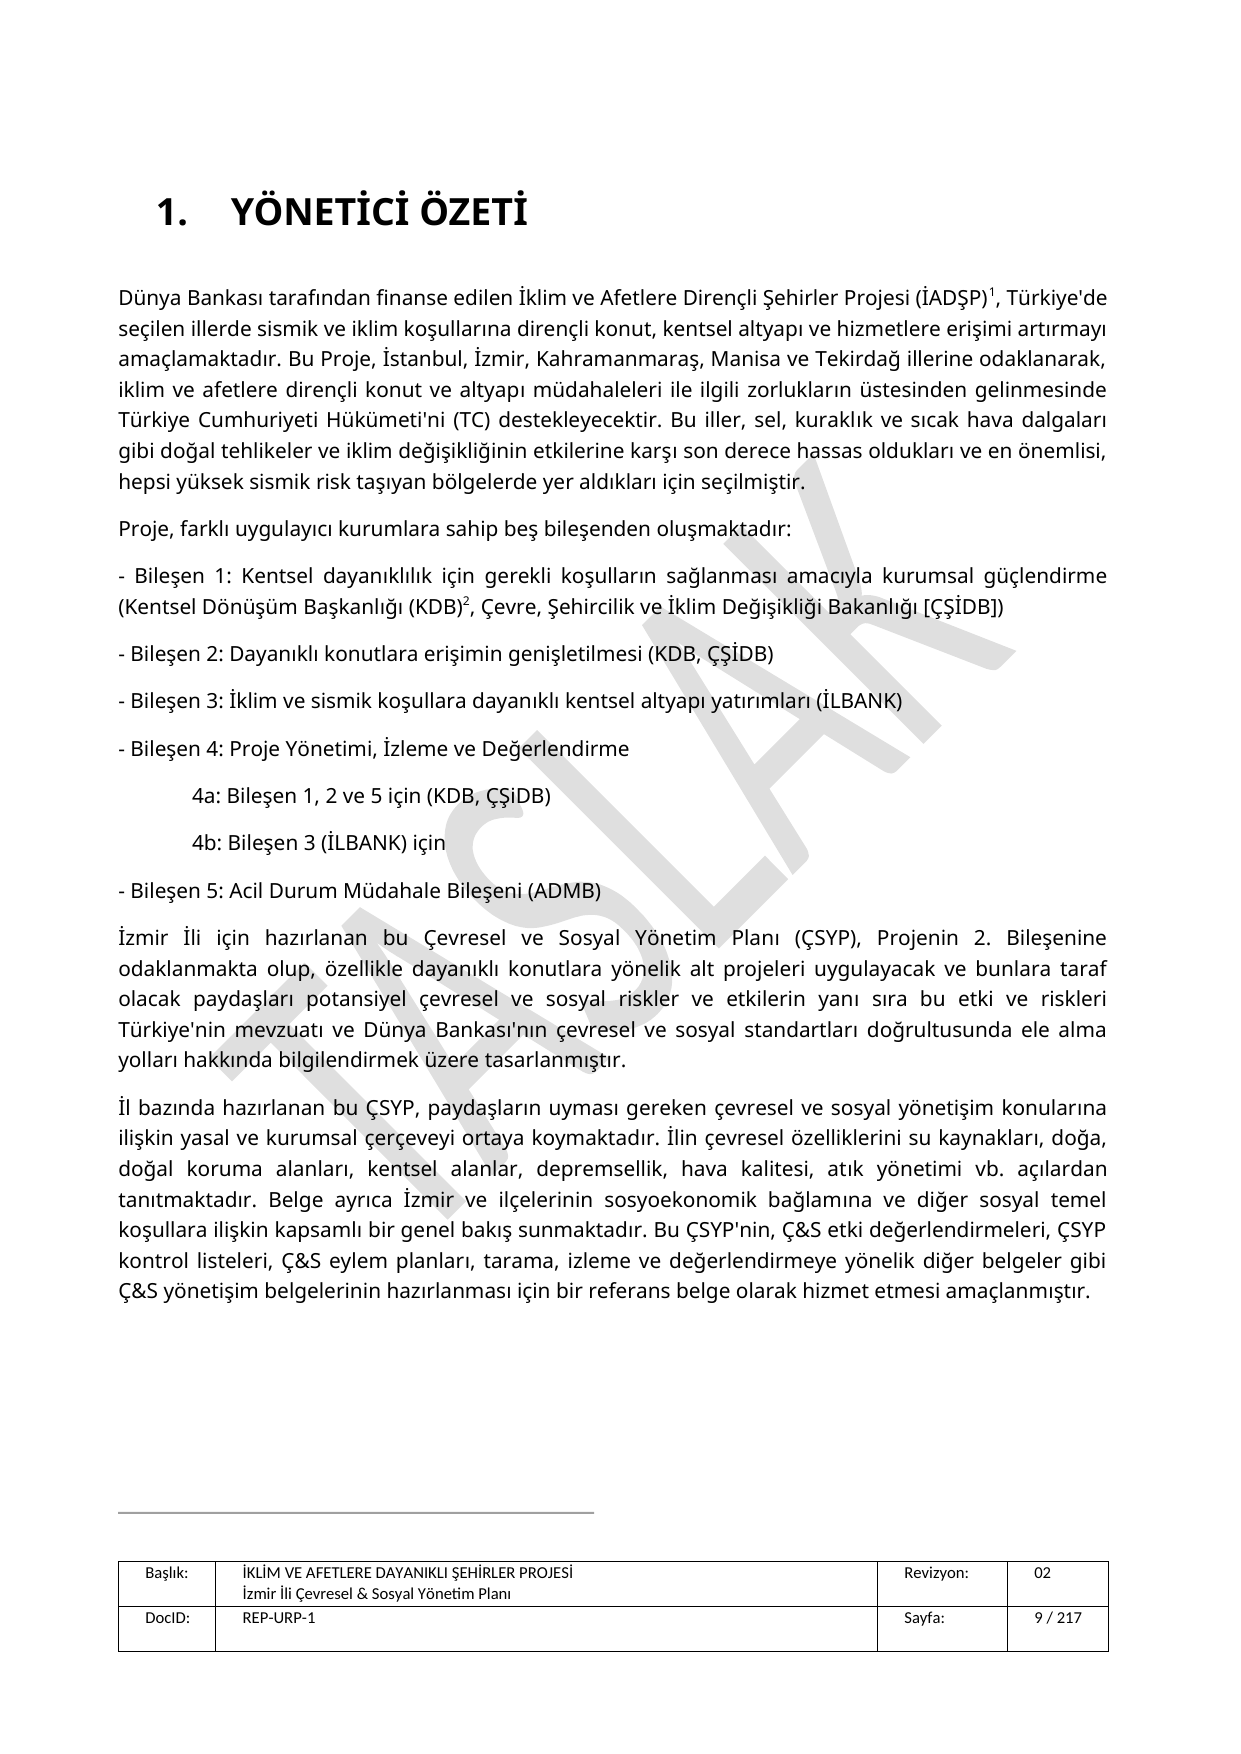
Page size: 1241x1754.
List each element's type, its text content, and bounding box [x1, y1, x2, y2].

text İl bazında hazırlanan bu ÇSYP, paydaşların uyması gereken çevresel ve sosyal yönetişim konularına ilişkin yasal ve kurumsal çerçeveyi ortaya koymaktadır. İlin çevresel özelliklerini su kaynakları, doğa, doğal koruma alanları, kentsel alanlar, depremsellik, hava kalitesi, atık yönetimi vb. açılardan tanıtmaktadır. Belge ayrıca İzmir ve ilçelerinin sosyoekonomik bağlamına ve diğer sosyal temel koşullara ilişkin kapsamlı bir genel bakış sunmaktadır. Bu ÇSYP'nin, Ç&S etki değerlendirmeleri, ÇSYP kontrol listeleri, Ç&S eylem planları, tarama, izleme ve değerlendirmeye yönelik diğer belgeler gibi Ç&S yönetişim belgelerinin hazırlanması için bir referans belge olarak hizmet etmesi amaçlanmıştır. [118, 1093, 1107, 1305]
text - Bileşen 1: Kentsel dayanıklılık için gerekli koşulların sağlanması amacıyla kurumsal güçlendirme (Kentsel Dönüşüm Başkanlığı (KDB)2, Çevre, Şehircilik ve İklim Değişikliği Bakanlığı [ÇŞİDB]) [118, 561, 1107, 620]
text - Bileşen 2: Dayanıklı konutlara erişimin genişletilmesi (KDB, ÇŞİDB) [118, 639, 1107, 668]
text 4a: Bileşen 1, 2 ve 5 için (KDB, ÇŞiDB) [118, 781, 1107, 809]
text - Bileşen 3: İklim ve sismik koşullara dayanıklı kentsel altyapı yatırımları (İLBANK) [118, 687, 1107, 715]
text 4b: Bileşen 3 (İLBANK) için [118, 828, 1107, 857]
text İzmir İli için hazırlanan bu Çevresel ve Sosyal Yönetim Planı (ÇSYP), Projenin 2. Bileşenine odaklanmakta olup, özellikle dayanıklı konutlara yönelik alt projeleri uygulayacak ve bunlara taraf olacak paydaşları potansiyel çevresel ve sosyal riskler ve etkilerin yanı sıra bu etki ve riskleri Türkiye'nin mevzuatı ve Dünya Bankası'nın çevresel ve sosyal standartları doğrultusunda ele alma yolları hakkında bilgilendirmek üzere tasarlanmıştır. [118, 923, 1107, 1074]
subtitle YÖNETİCİ ÖZETİ [156, 185, 1107, 236]
text Dünya Bankası tarafından finanse edilen İklim ve Afetlere Dirençli Şehirler Projesi (İADŞP)1, Türkiye'de seçilen illerde sismik ve iklim koşullarına dirençli konut, kentsel altyapı ve hizmetlere erişimi artırmayı amaçlamaktadır. Bu Proje, İstanbul, İzmir, Kahramanmaraş, Manisa ve Tekirdağ illerine odaklanarak, iklim ve afetlere dirençli konut ve altyapı müdahaleleri ile ilgili zorlukların üstesinden gelinmesinde Türkiye Cumhuriyeti Hükümeti'ni (TC) destekleyecektir. Bu iller, sel, kuraklık ve sıcak hava dalgaları gibi doğal tehlikeler ve iklim değişikliğinin etkilerine karşı son derece hassas oldukları ve en önemlisi, hepsi yüksek sismik risk taşıyan bölgelerde yer aldıkları için seçilmiştir. [118, 283, 1107, 495]
text - Bileşen 5: Acil Durum Müdahale Bileşeni (ADMB) [118, 876, 1107, 904]
text Proje, farklı uygulayıcı kurumlara sahip beş bileşenden oluşmaktadır: [118, 514, 1107, 542]
text - Bileşen 4: Proje Yönetimi, İzleme ve Değerlendirme [118, 734, 1107, 762]
